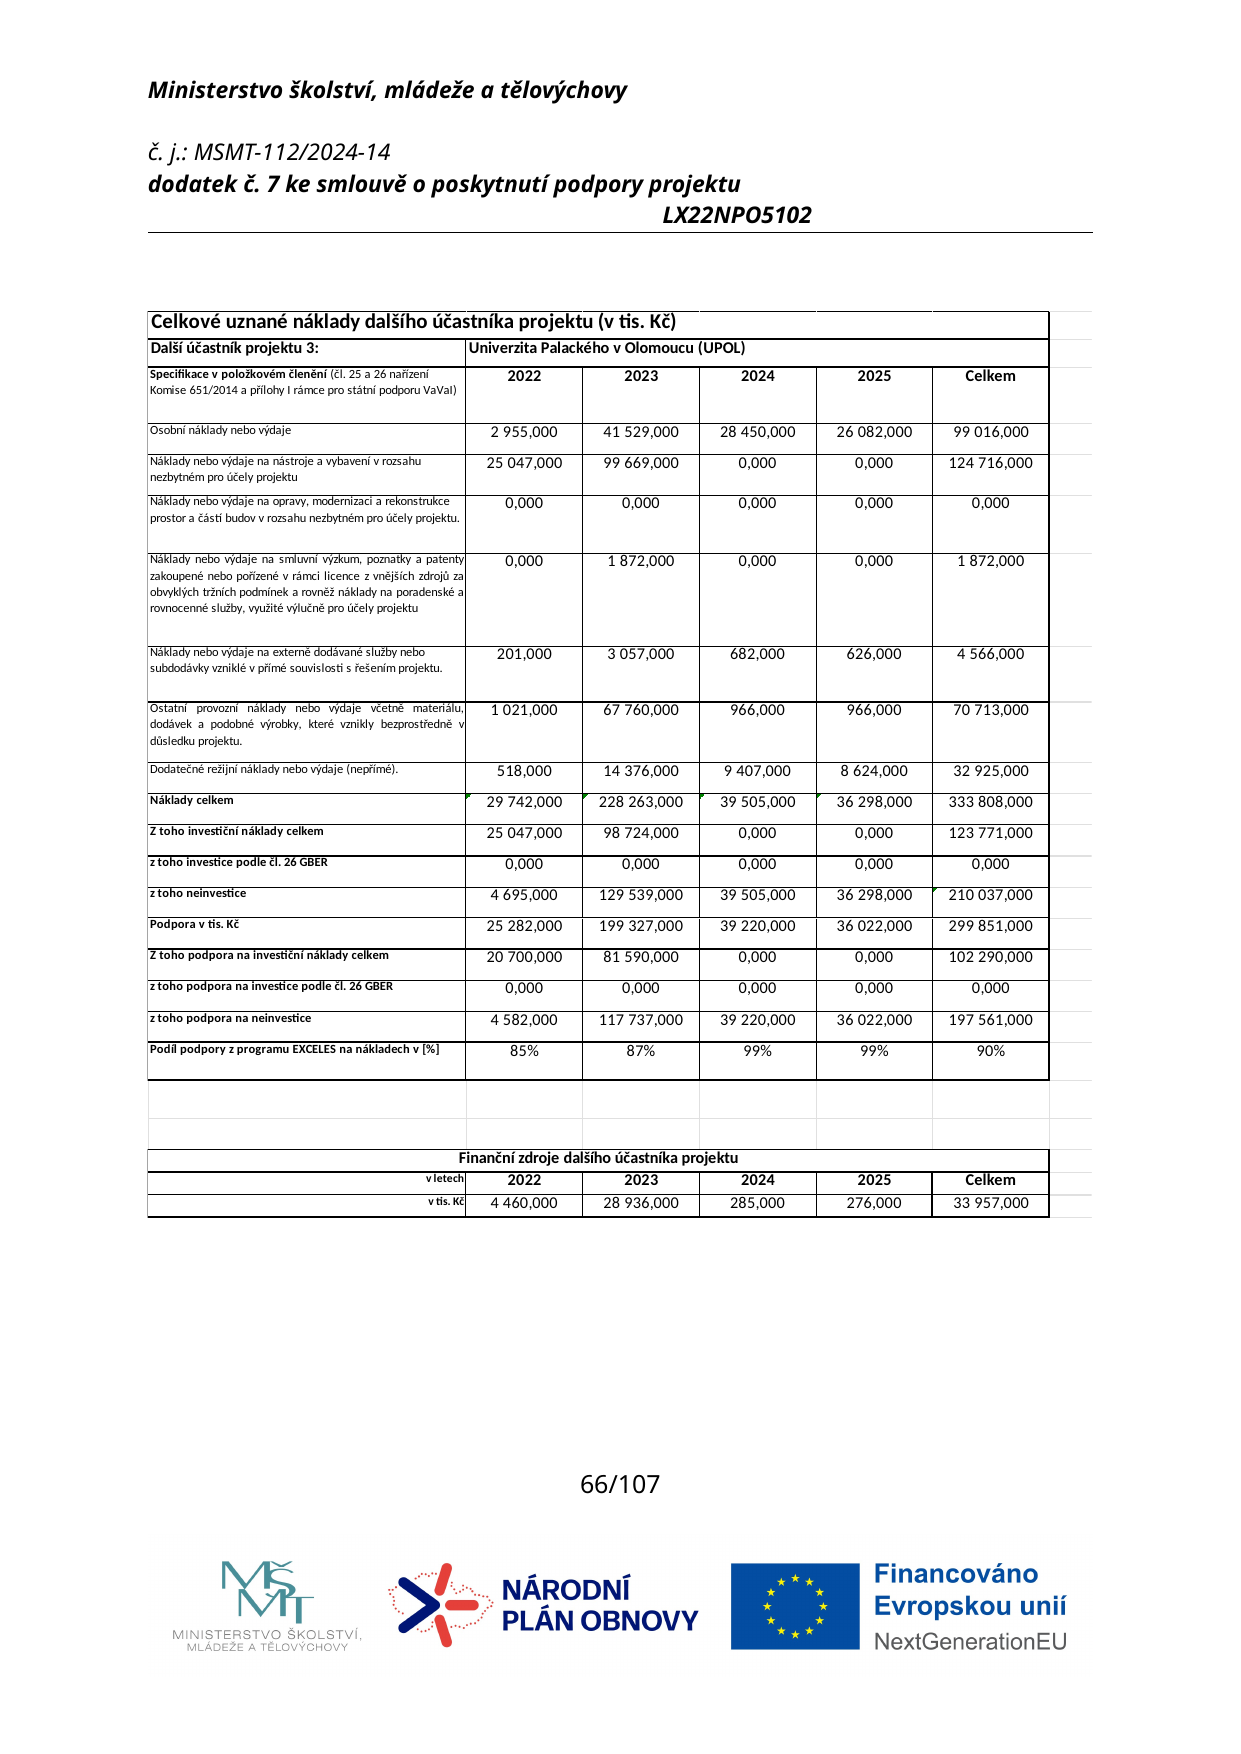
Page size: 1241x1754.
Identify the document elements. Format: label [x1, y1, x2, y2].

picture [147, 1534, 1093, 1677]
